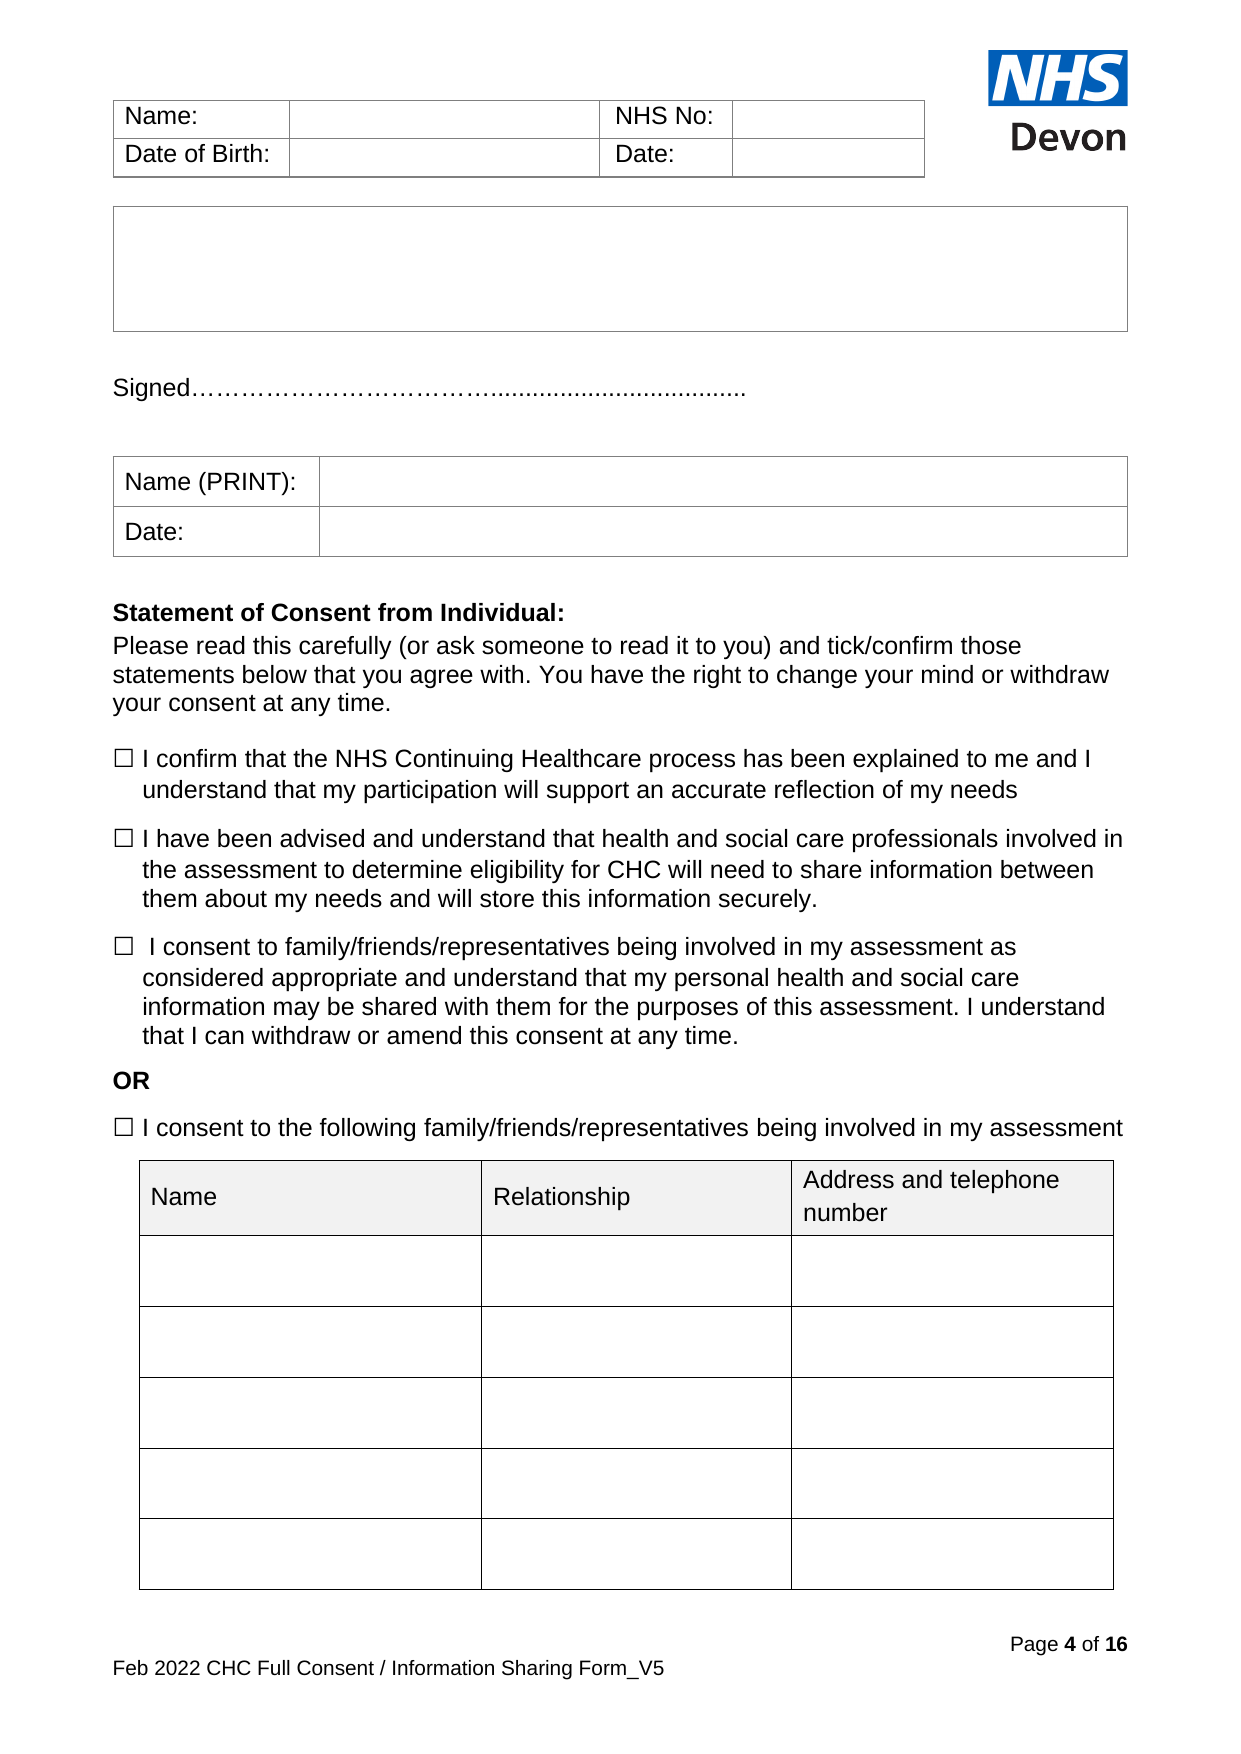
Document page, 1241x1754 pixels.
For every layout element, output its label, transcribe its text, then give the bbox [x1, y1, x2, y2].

table_header Relationship [482, 1161, 791, 1235]
table_header Address and telephone number [792, 1161, 1113, 1235]
table_cell [482, 1236, 791, 1306]
text Statement of Consent from Individual: [112, 598, 1128, 627]
table_cell [482, 1449, 791, 1518]
table_cell [140, 1307, 481, 1377]
picture [988, 50, 1128, 151]
table_cell [482, 1378, 791, 1447]
text OR [112, 1066, 1128, 1094]
text I consent to family/friends/representatives being involved in my assessment as considered appropriate and understand that my personal health and social care information may be shared with them for the purposes of this assessment. I understand that I can withdraw or amend this consent at any time. [112, 929, 1128, 1049]
table_cell [792, 1378, 1113, 1447]
table_cell Date: [114, 507, 319, 556]
table_cell [792, 1307, 1113, 1377]
table_cell [482, 1307, 791, 1377]
table_header [320, 457, 1127, 506]
table_cell [140, 1449, 481, 1518]
text Please read this carefully (or ask someone to read it to you) and tick/confirm those statements below that you agree with. You have the right to change your mind or withdraw your consent at any time. [112, 631, 1128, 717]
text I consent to the following family/friends/representatives being involved in my assessment [112, 1110, 1128, 1144]
table_header Name (PRINT): [114, 457, 319, 506]
table_cell [140, 1519, 481, 1589]
table_header [114, 207, 1127, 331]
text I confirm that the NHS Continuing Healthcare process has been explained to me and I understand that my participation will support an accurate reflection of my needs [112, 741, 1128, 804]
table_cell [792, 1519, 1113, 1589]
text I have been advised and understand that health and social care professionals involved in the assessment to determine eligibility for CHC will need to share information between them about my needs and will store this information securely. [112, 821, 1128, 912]
table_cell [482, 1519, 791, 1589]
table_cell [792, 1449, 1113, 1518]
table_cell [140, 1236, 481, 1306]
table_header Name [140, 1161, 481, 1235]
table_cell [792, 1236, 1113, 1306]
table_cell [140, 1378, 481, 1447]
table_cell [320, 507, 1127, 556]
text Signed………………………………..................................... [112, 373, 1128, 402]
